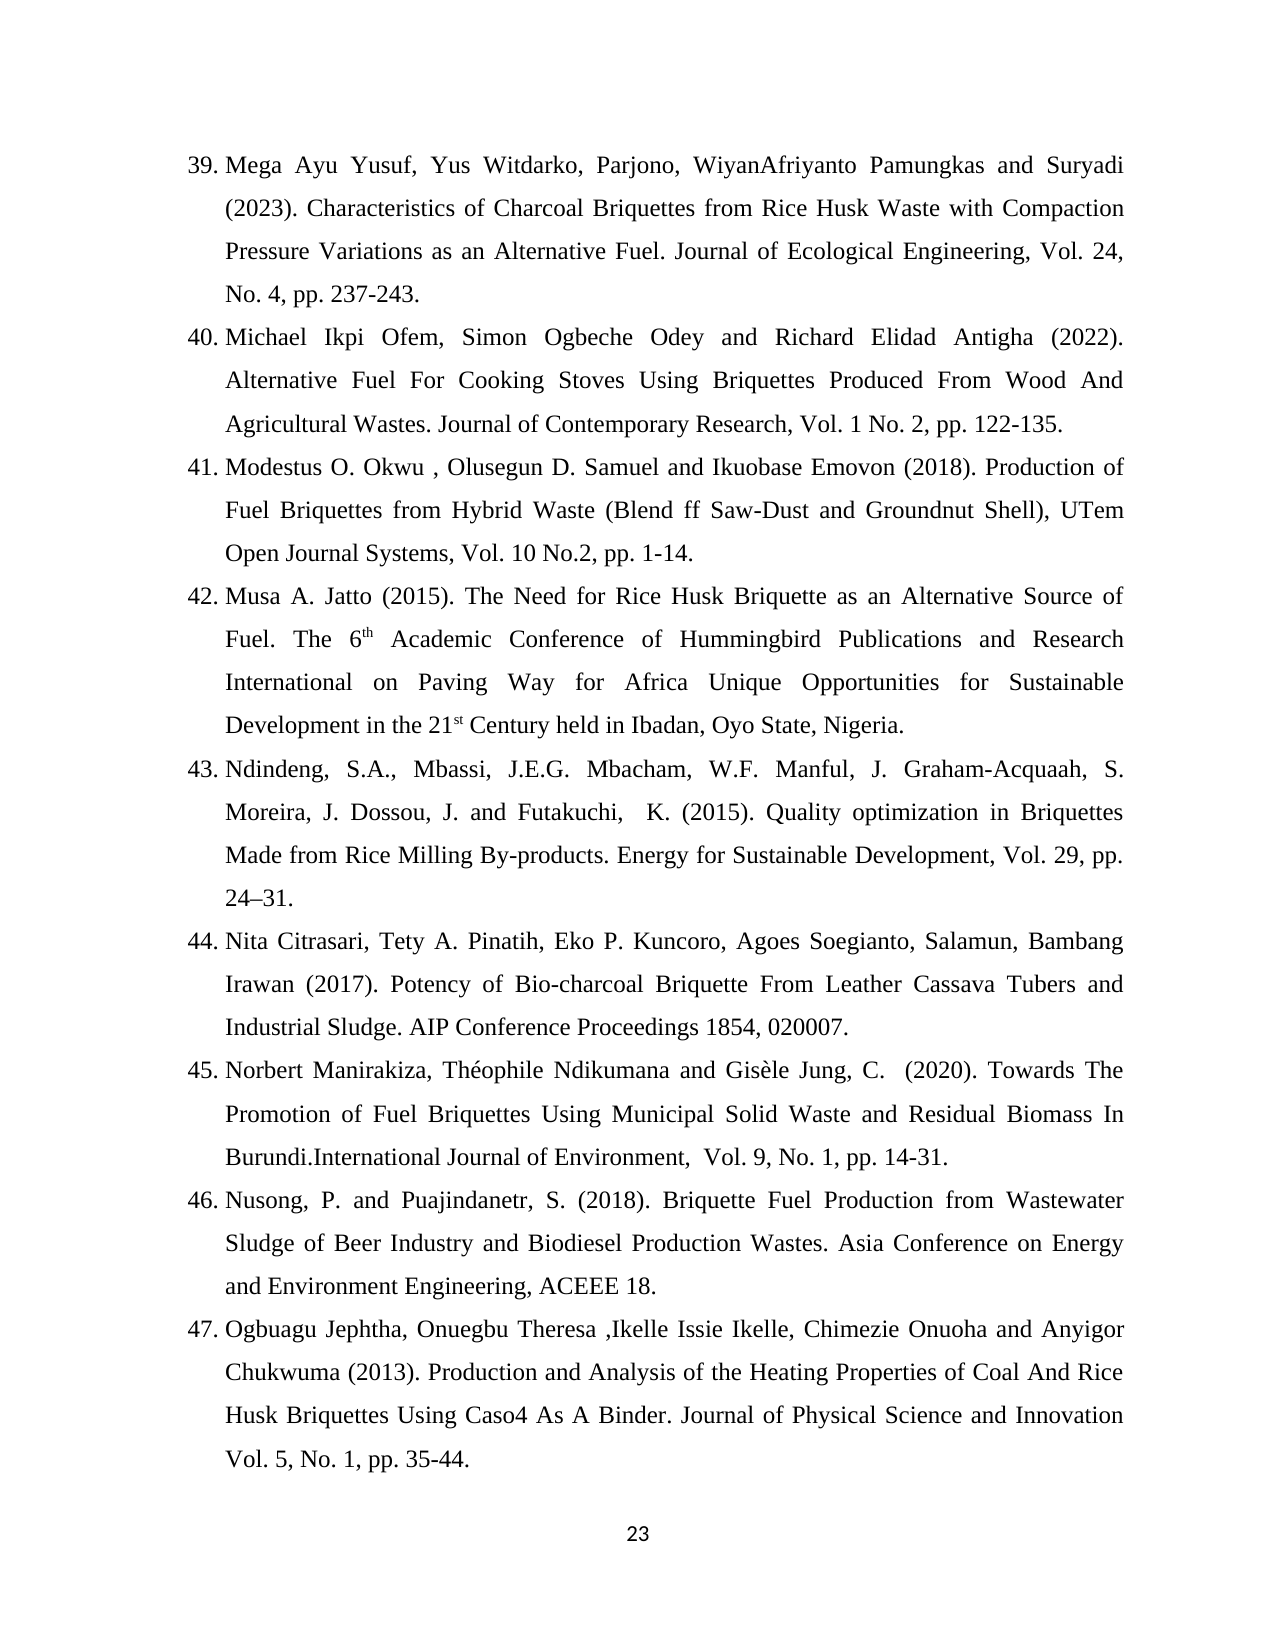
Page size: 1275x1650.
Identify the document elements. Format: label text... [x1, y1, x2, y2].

list Musa A. Jatto (2015). The Need for Rice Husk Briquette as an Alternative Source of Fuel. The 6th Academic Conference of Hummingbird Publications and Research International on Paving Way for Africa Unique Opportunities for Sustainable Development in the 21st Century held in Ibadan, Oyo State, Nigeria. [187, 581, 1125, 739]
list Ogbuagu Jephtha, Onuegbu Theresa ,Ikelle Issie Ikelle, Chimezie Onuoha and Anyigor Chukwuma (2013). Production and Analysis of the Heating Properties of Coal And Rice Husk Briquettes Using Caso4 As A Binder. Journal of Physical Science and Innovation Vol. 5, No. 1, pp. 35-44. [187, 1314, 1125, 1472]
list Norbert Manirakiza, Théophile Ndikumana and Gisèle Jung, C. (2020). Towards The Promotion of Fuel Briquettes Using Municipal Solid Waste and Residual Biomass In Burundi.International Journal of Environment, Vol. 9, No. 1, pp. 14-31. [187, 1056, 1125, 1171]
list Ndindeng, S.A., Mbassi, J.E.G. Mbacham, W.F. Manful, J. Graham-Acquaah, S. Moreira, J. Dossou, J. and Futakuchi, K. (2015). Quality optimization in Briquettes Made from Rice Milling By-products. Energy for Sustainable Development, Vol. 29, pp. 24–31. [187, 754, 1125, 912]
list Nita Citrasari, Tety A. Pinatih, Eko P. Kuncoro, Agoes Soegianto, Salamun, Bambang Irawan (2017). Potency of Bio-charcoal Briquette From Leather Cassava Tubers and Industrial Sludge. AIP Conference Proceedings 1854, 020007. [187, 926, 1125, 1041]
list Nusong, P. and Puajindanetr, S. (2018). Briquette Fuel Production from Wastewater Sludge of Beer Industry and Biodiesel Production Wastes. Asia Conference on Energy and Environment Engineering, ACEEE 18. [187, 1185, 1125, 1300]
list Michael Ikpi Ofem, Simon Ogbeche Odey and Richard Elidad Antigha (2022). Alternative Fuel For Cooking Stoves Using Briquettes Produced From Wood And Agricultural Wastes. Journal of Contemporary Research, Vol. 1 No. 2, pp. 122-135. [187, 322, 1125, 437]
list Modestus O. Okwu , Olusegun D. Samuel and Ikuobase Emovon (2018). Production of Fuel Briquettes from Hybrid Waste (Blend ff Saw-Dust and Groundnut Shell), UTem Open Journal Systems, Vol. 10 No.2, pp. 1-14. [187, 452, 1125, 567]
list Mega Ayu Yusuf, Yus Witdarko, Parjono, WiyanAfriyanto Pamungkas and Suryadi (2023). Characteristics of Charcoal Briquettes from Rice Husk Waste with Compaction Pressure Variations as an Alternative Fuel. Journal of Ecological Engineering, Vol. 24, No. 4, pp. 237-243. [187, 150, 1125, 308]
